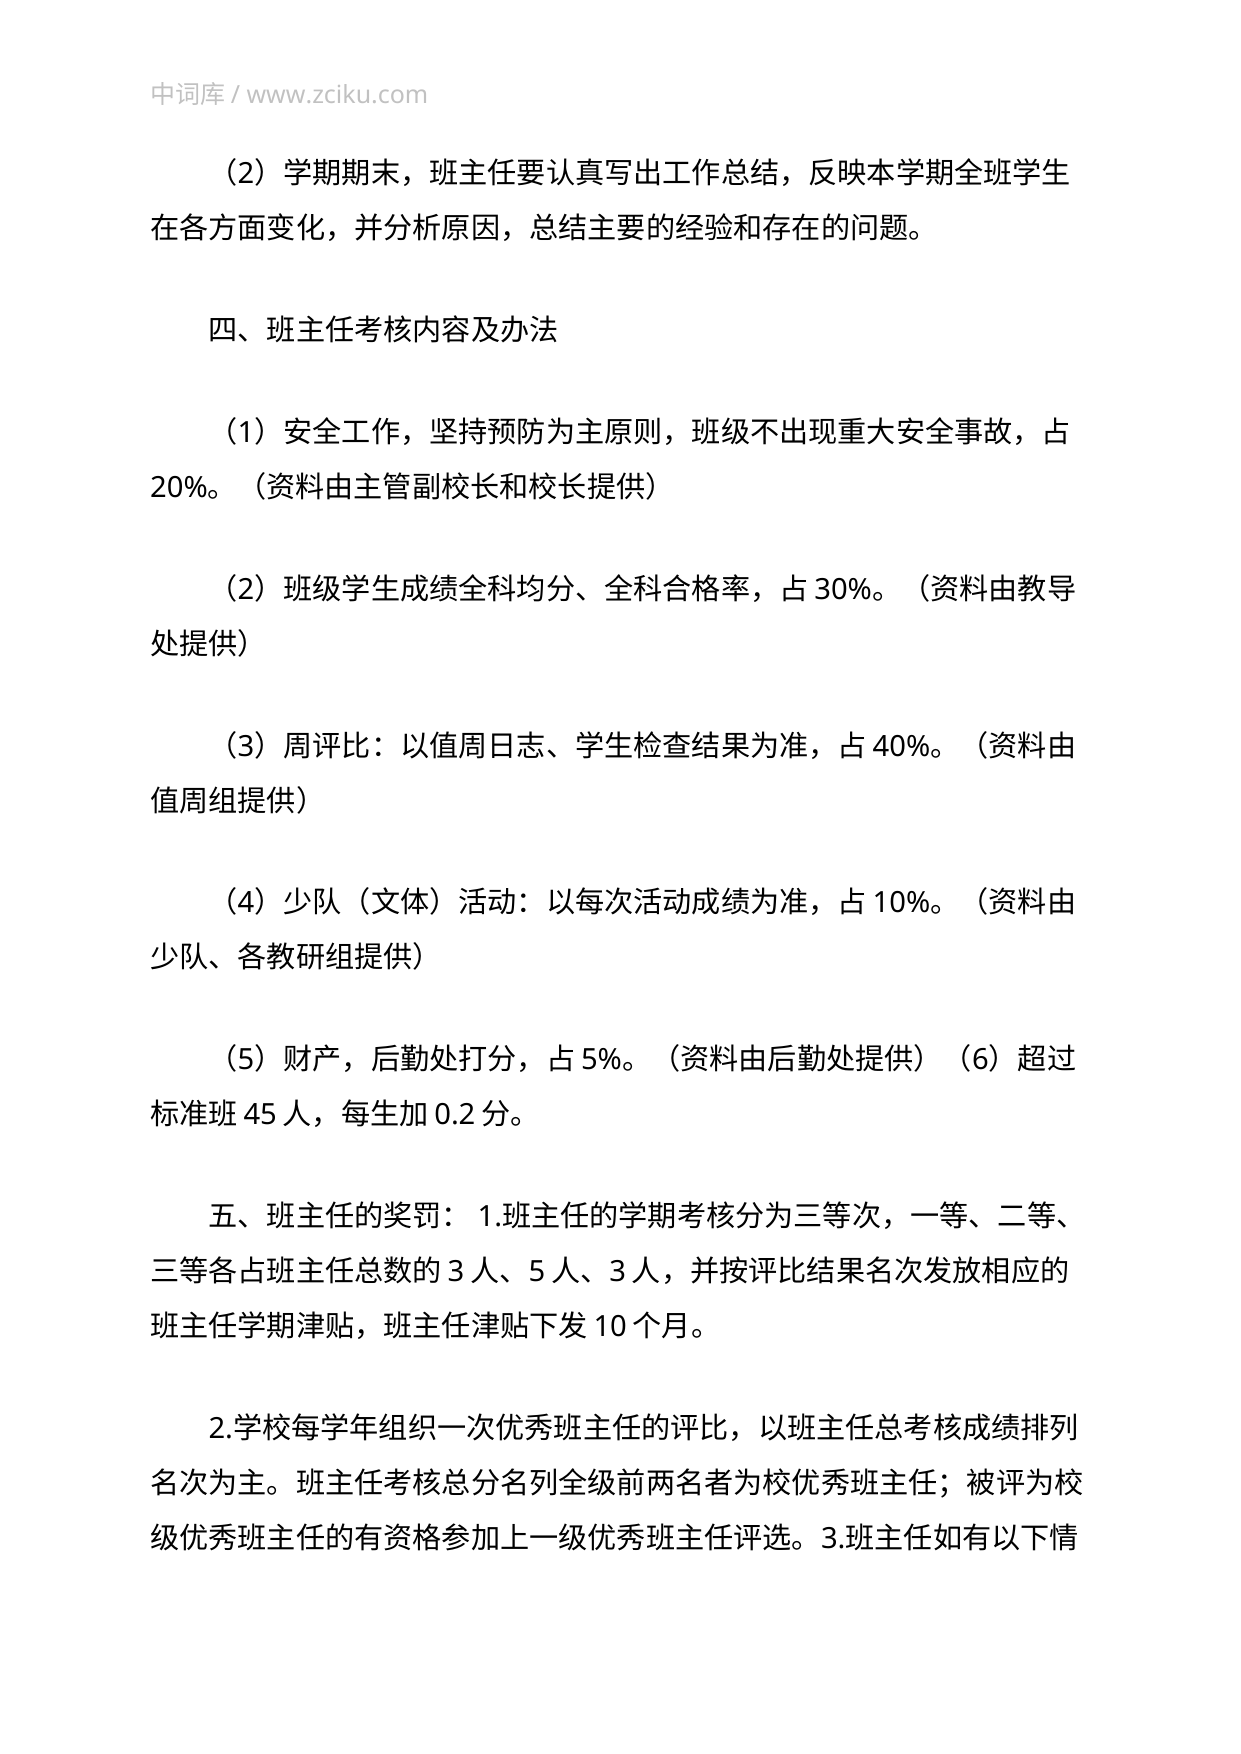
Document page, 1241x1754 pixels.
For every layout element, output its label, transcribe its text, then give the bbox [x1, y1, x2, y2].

text （2）班级学生成绩全科均分、全科合格率，占30%。（资料由教导处提供） [150, 566, 1090, 663]
text （2）学期期末，班主任要认真写出工作总结，反映本学期全班学生在各方面变化，并分析原因，总结主要的经验和存在的问题。 [150, 150, 1090, 247]
text （4）少队（文体）活动：以每次活动成绩为准，占10%。（资料由少队、各教研组提供） [150, 879, 1090, 976]
text （3）周评比：以值周日志、学生检查结果为准，占40%。（资料由值周组提供） [150, 722, 1090, 819]
text （1）安全工作，坚持预防为主原则，班级不出现重大安全事故，占20%。（资料由主管副校长和校长提供） [150, 408, 1090, 506]
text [150, 1405, 1090, 1557]
text 四、班主任考核内容及办法 [150, 307, 1090, 349]
text 五、班主任的奖罚： 1.班主任的学期考核分为三等次，一等、二等、三等各占班主任总数的3人、5人、3人，并按评比结果名次发放相应的班主任学期津贴，班主任津贴下发10个月。 [150, 1193, 1090, 1345]
text （5）财产，后勤处打分，占5%。（资料由后勤处提供）（6）超过标准班45人，每生加0.2分。 [150, 1036, 1090, 1133]
